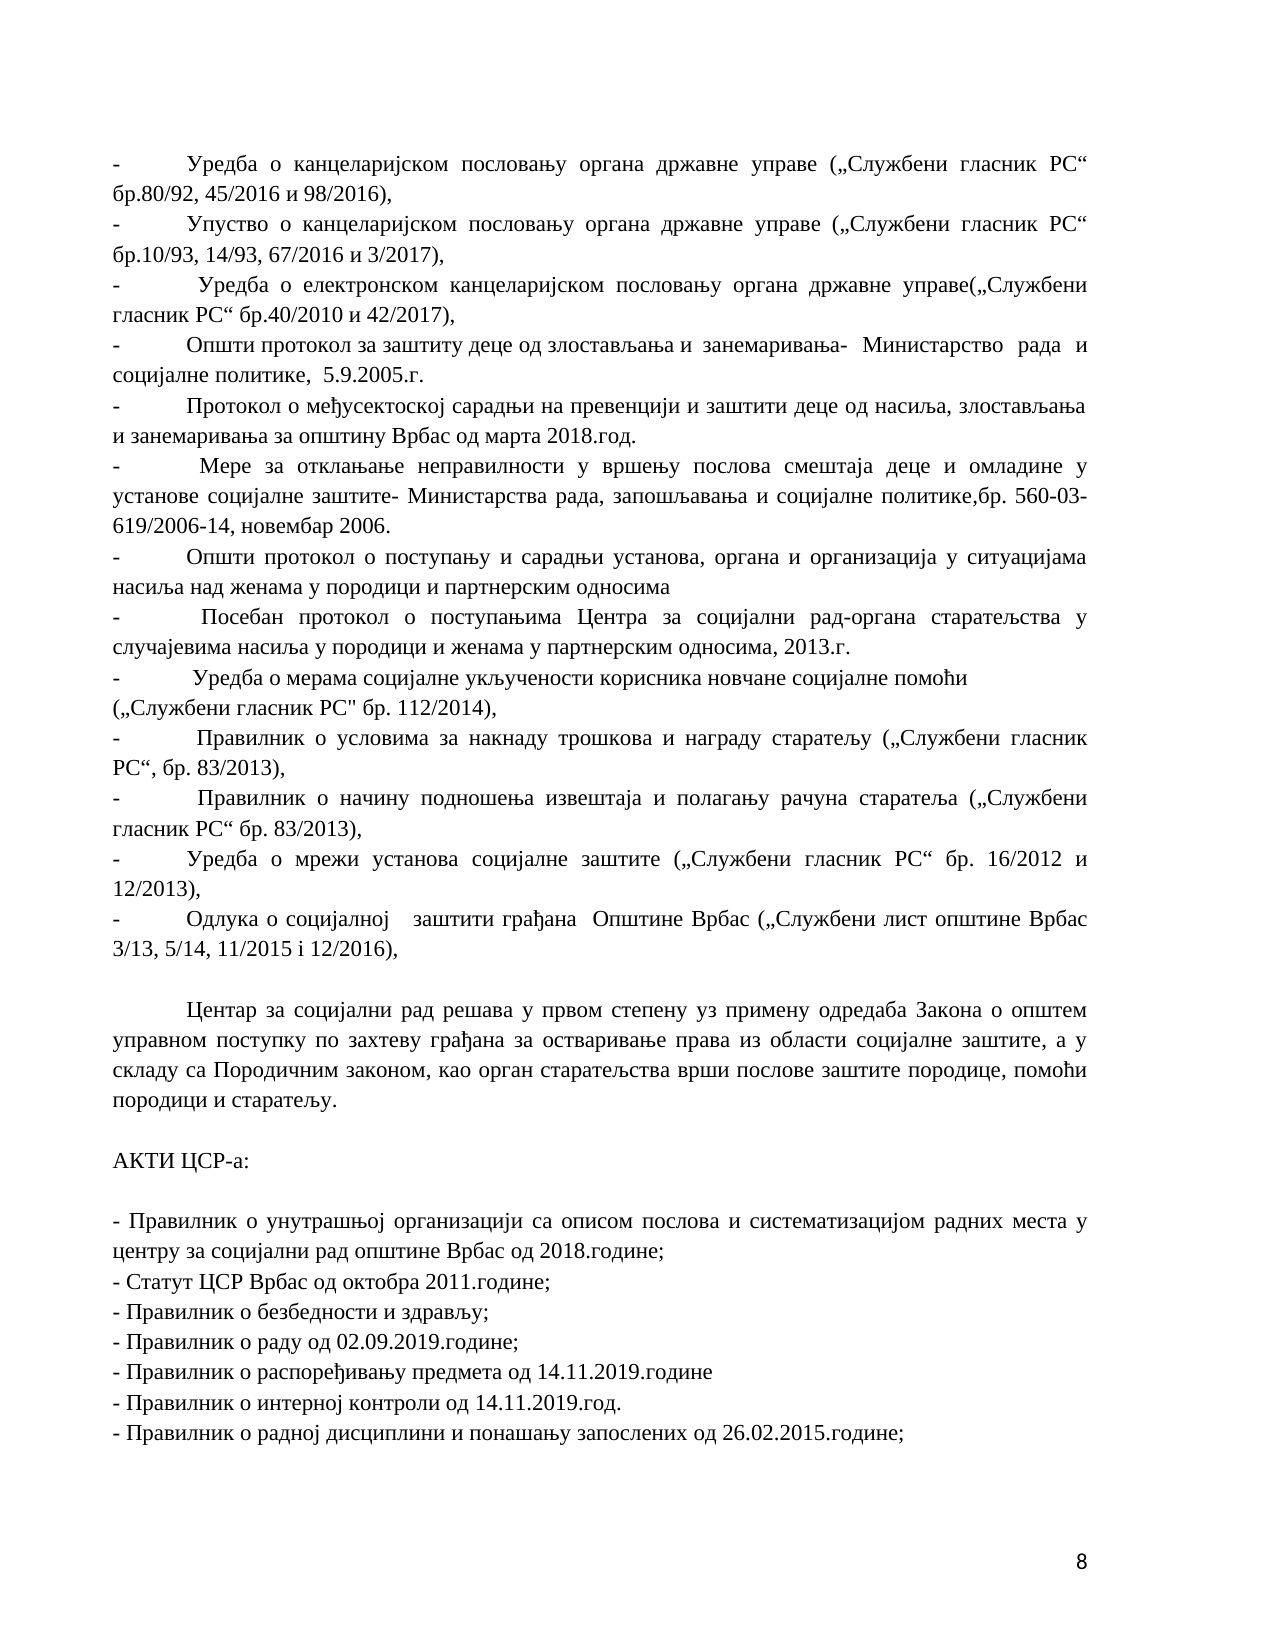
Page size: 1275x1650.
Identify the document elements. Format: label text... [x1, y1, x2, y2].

text - Правилник о условима за накнаду трошкова и награду старатељу („Службени гласник РС“, бр. 83/2013), [112, 724, 1087, 781]
text - Општи протокол за заштиту деце од злостављања и занемаривања- Министарство рада и социјалне политике, 5.9.2005.г. [112, 331, 1087, 388]
text („Службени гласник РС" бр. 112/2014), [112, 694, 1087, 720]
text - Мере за отклањање неправилности у вршењу послова смештаја деце и омладине у установе социјалне заштите- Министарства рада, запошљавања и социјалне политике,бр. 560-03-619/2006-14, новембар 2006. [112, 452, 1087, 539]
text - Правилник о распоређивању предмета од 14.11.2019.године [112, 1358, 1087, 1385]
text - Правилник о начину подношења извештаја и полагању рачуна старатеља („Службени гласник РС“ бр. 83/2013), [112, 784, 1087, 841]
text - Статут ЦСР Врбас од октобра 2011.године; [112, 1268, 1087, 1294]
text - Правилник о раду од 02.09.2019.године; [112, 1328, 1087, 1354]
text - Правилник о унутрашњој организацији са описом послова и систематизацијом радних места у центру за социјални рад општине Врбас од 2018.године; [112, 1207, 1087, 1264]
text - Посебан протокол о поступањима Центра за социјални рад-органа старатељства у случајевима насиља у породици и женама у партнерским односима, 2013.г. [112, 603, 1087, 660]
text - Уредба о мрежи установа социјалне заштите („Службени гласник РС“ бр. 16/2012 и 12/2013), [112, 845, 1087, 901]
text - Правилник о безбедности и здрављу; [112, 1298, 1087, 1324]
text - Уредба о мерама социјалне укључености корисника новчане социјалне помоћи [112, 663, 1087, 690]
text - Одлука о социјалној заштити грађана Општине Врбас („Службени лист општине Врбас 3/13, 5/14, 11/2015 i 12/2016), [112, 905, 1087, 962]
text - Правилник о радној дисциплини и понашању запослених од 26.02.2015.године; [112, 1419, 1087, 1445]
text - Општи протокол о поступању и сарадњи установа, органа и организација у ситуацијама насиља над женама у породици и партнерским односима [112, 543, 1087, 599]
text - Протокол о међусектоској сарадњи на превенцији и заштити деце од насиља, злостављања и занемаривања за општину Врбас од марта 2018.год. [112, 392, 1087, 448]
text - Уредба о електронском канцеларијском пословању органа државне управе(„Службени гласник РС“ бр.40/2010 и 42/2017), [112, 271, 1087, 327]
text - Упуство о канцеларијском пословању органа државне управе („Службени гласник РС“ бр.10/93, 14/93, 67/2016 и 3/2017), [112, 210, 1087, 267]
text Центар за социјални рад решава у првом степену уз примену одредаба Закона о општем управном поступку по захтеву грађана за остваривање права из области социјалне заштите, а у складу са Породичним законом, као орган старатељства врши послове заштите породице, помоћи породици и старатељу. [112, 996, 1087, 1113]
text АКТИ ЦСР-а: [112, 1147, 1087, 1173]
text - Правилник о интерној контроли од 14.11.2019.год. [112, 1388, 1087, 1415]
text - Уредба о канцеларијском пословању органа државне управе („Службени гласник РС“ бр.80/92, 45/2016 и 98/2016), [112, 150, 1087, 207]
